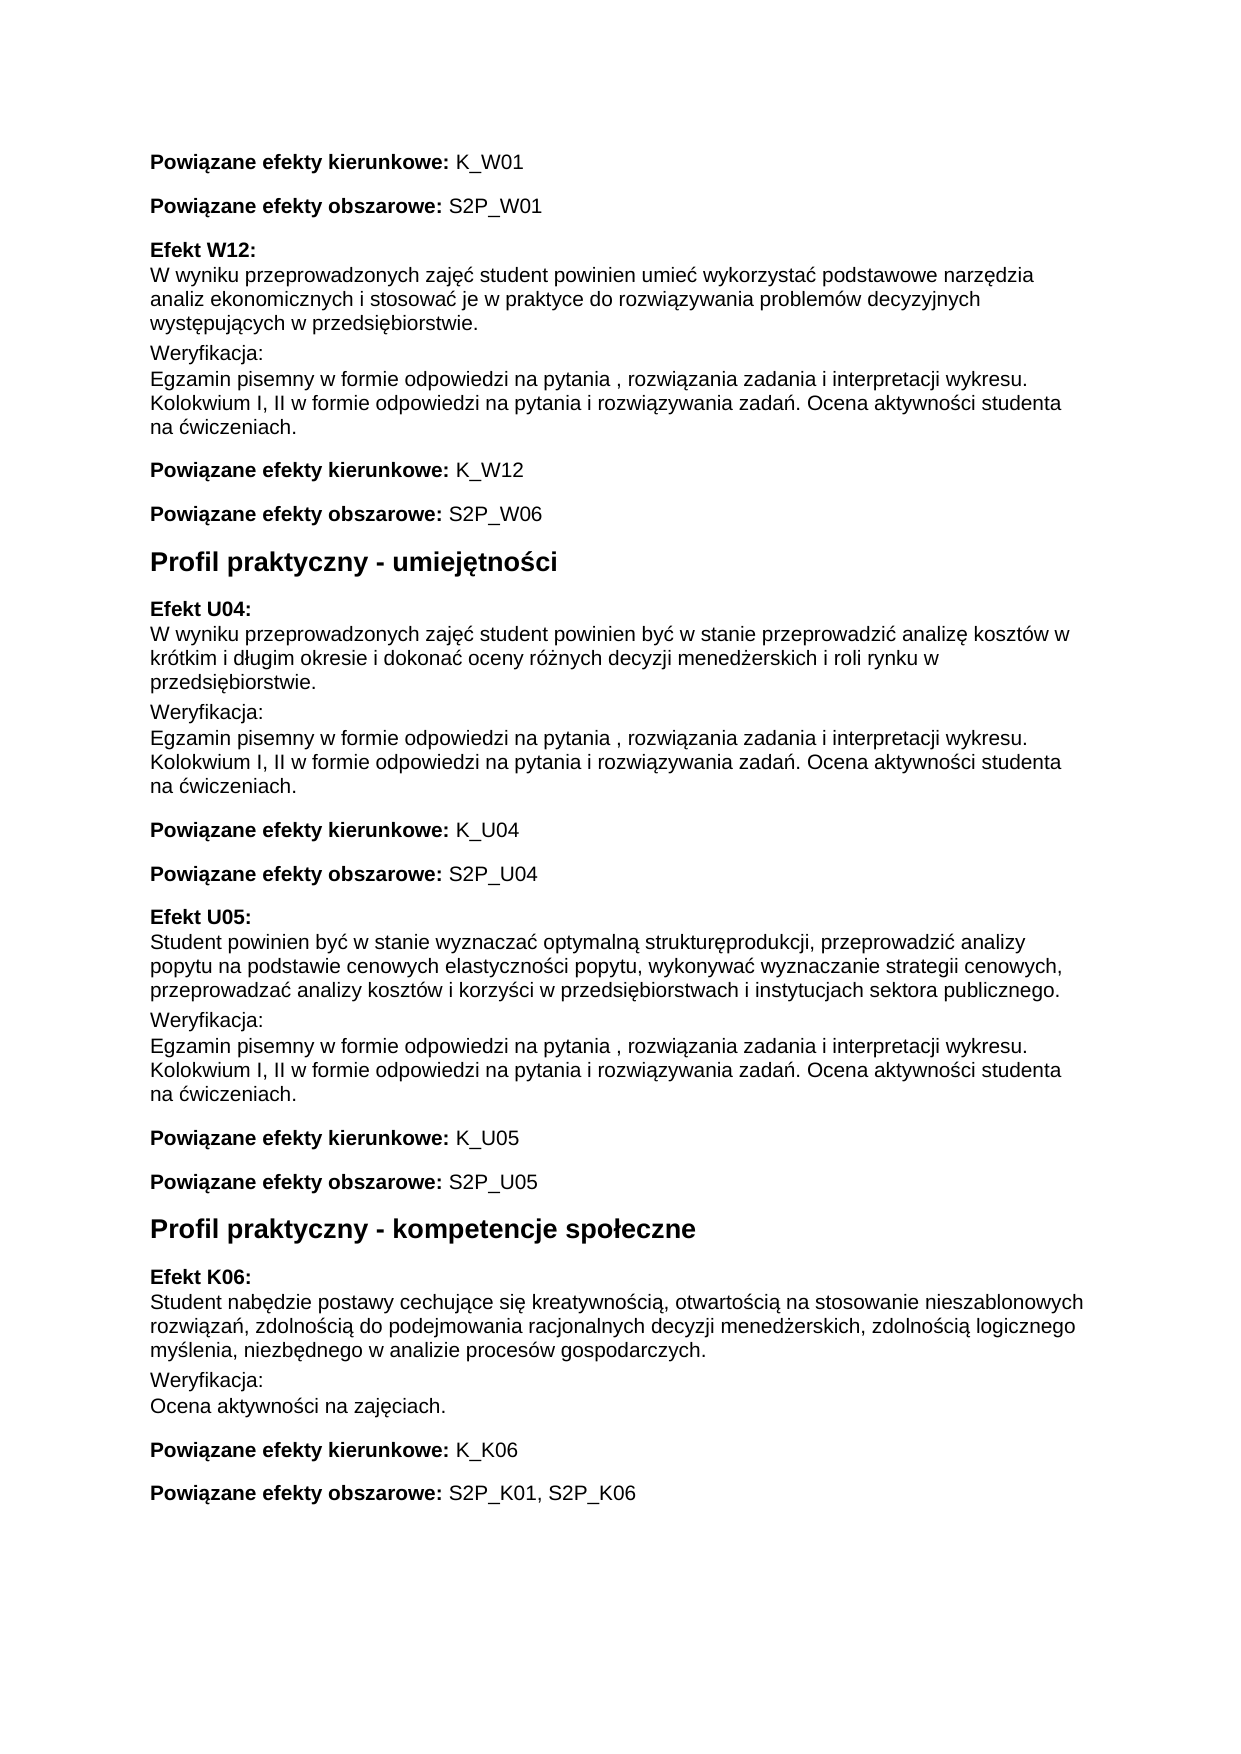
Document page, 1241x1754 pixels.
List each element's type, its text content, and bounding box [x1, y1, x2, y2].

text Powiązane efekty kierunkowe: K_K06 [150, 1437, 1090, 1461]
text Powiązane efekty obszarowe: S2P_U05 [150, 1170, 1090, 1194]
text Powiązane efekty obszarowe: S2P_W01 [150, 194, 1090, 218]
text Powiązane efekty kierunkowe: K_W12 [150, 458, 1090, 482]
text Efekt K06: [150, 1264, 1090, 1288]
subtitle Profil praktyczny - umiejętności [150, 546, 1090, 577]
text W wyniku przeprowadzonych zajęć student powinien umieć wykorzystać podstawowe narzędzia analiz ekonomicznych i stosować je w praktyce do rozwiązywania problemów decyzyjnych występujących w przedsiębiorstwie. [150, 262, 1090, 334]
text Weryfikacja: [150, 1368, 1090, 1392]
text Efekt U05: [150, 905, 1090, 929]
text Powiązane efekty kierunkowe: K_W01 [150, 150, 1090, 174]
text Weryfikacja: [150, 700, 1090, 724]
text W wyniku przeprowadzonych zajęć student powinien być w stanie przeprowadzić analizę kosztów w krótkim i długim okresie i dokonać oceny różnych decyzji menedżerskich i roli rynku w przedsiębiorstwie. [150, 622, 1090, 694]
text Weryfikacja: [150, 1008, 1090, 1032]
text Powiązane efekty kierunkowe: K_U05 [150, 1126, 1090, 1150]
text Powiązane efekty kierunkowe: K_U04 [150, 818, 1090, 842]
text Efekt W12: [150, 237, 1090, 261]
text Student powinien być w stanie wyznaczać optymalną strukturęprodukcji, przeprowadzić analizy popytu na podstawie cenowych elastyczności popytu, wykonywać wyznaczanie strategii cenowych, przeprowadzać analizy kosztów i korzyści w przedsiębiorstwach i instytucjach sektora publicznego. [150, 930, 1090, 1002]
text Powiązane efekty obszarowe: S2P_U04 [150, 861, 1090, 885]
text Powiązane efekty obszarowe: S2P_W06 [150, 502, 1090, 526]
text Ocena aktywności na zajęciach. [150, 1394, 1090, 1418]
subtitle Profil praktyczny - kompetencje społeczne [150, 1213, 1090, 1245]
text Student nabędzie postawy cechujące się kreatywnością, otwartością na stosowanie nieszablonowych rozwiązań, zdolnością do podejmowania racjonalnych decyzji menedżerskich, zdolnością logicznego myślenia, niezbędnego w analizie procesów gospodarczych. [150, 1289, 1090, 1361]
text Efekt U04: [150, 597, 1090, 621]
text Powiązane efekty obszarowe: S2P_K01, S2P_K06 [150, 1481, 1090, 1505]
text Weryfikacja: [150, 341, 1090, 364]
